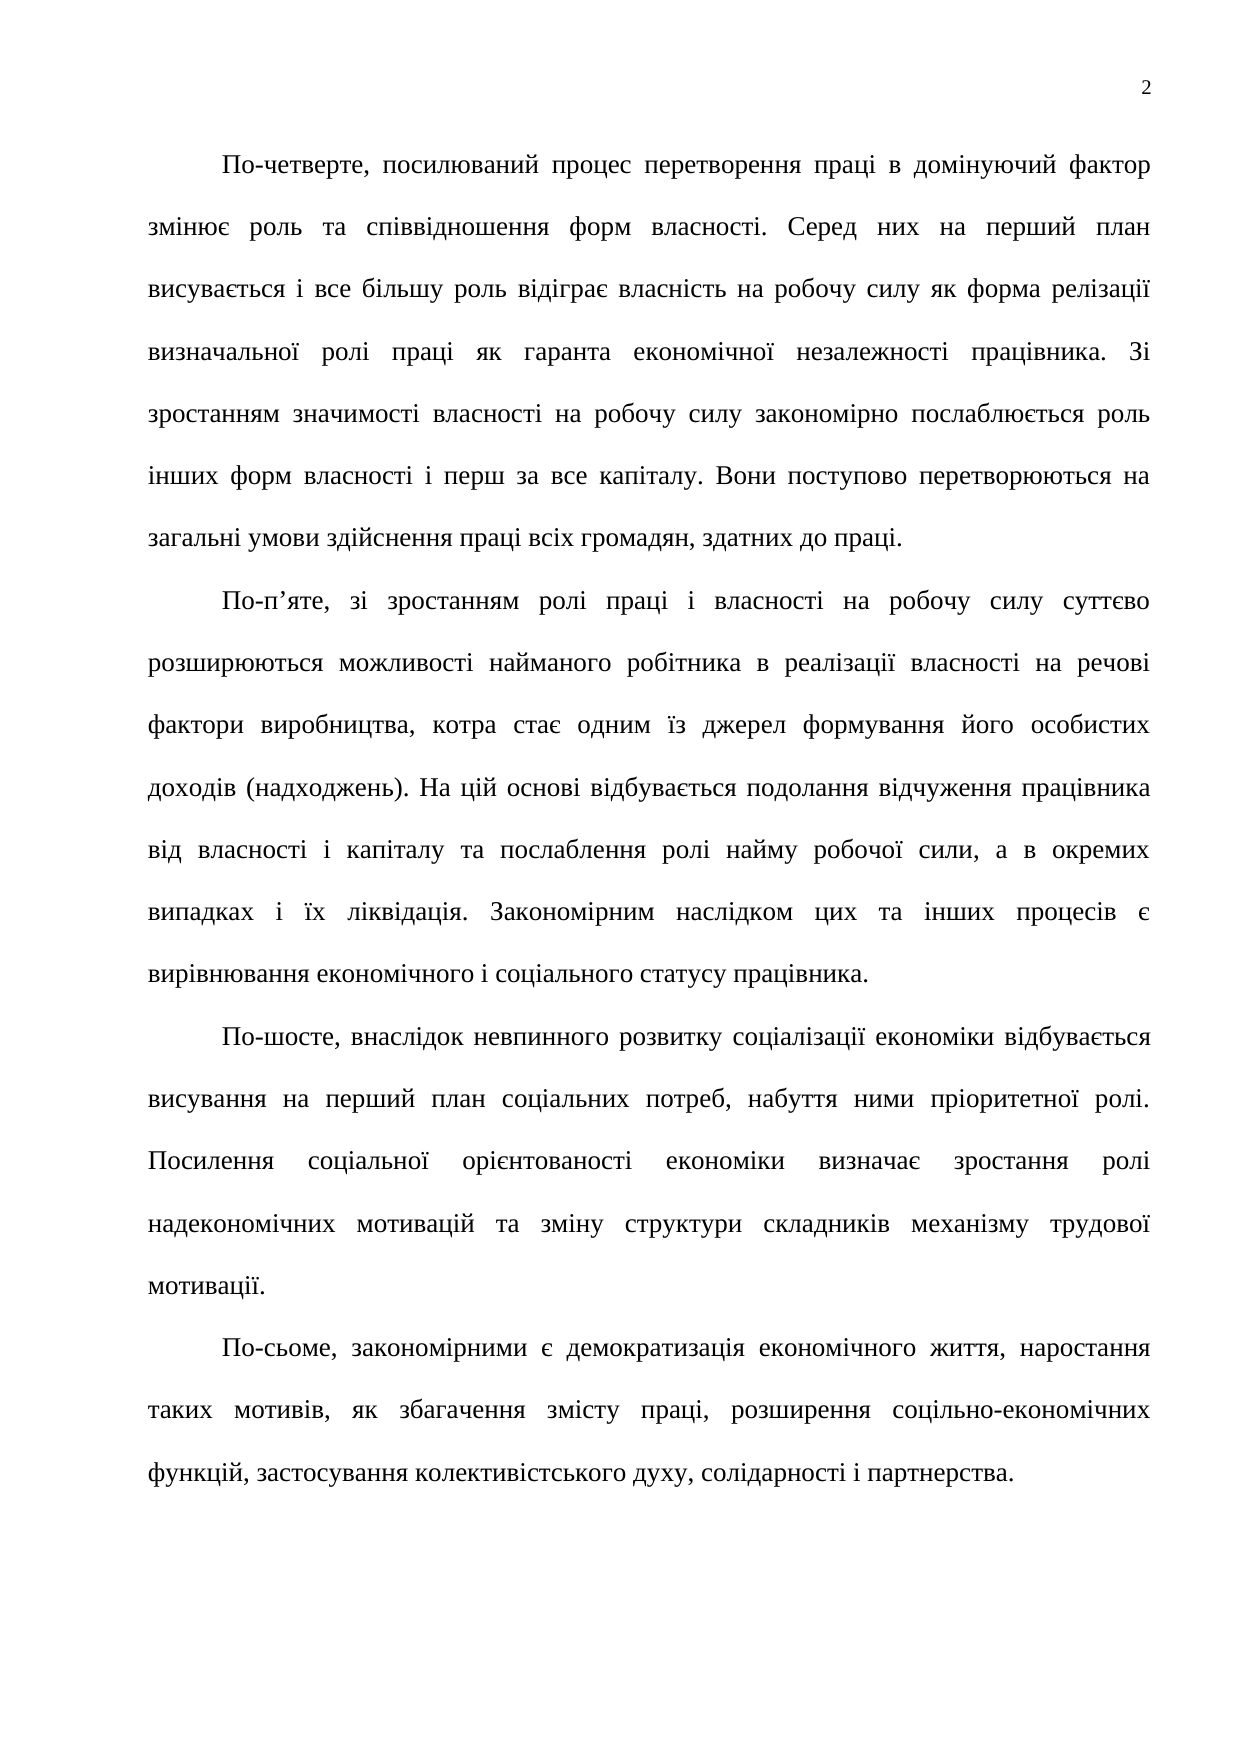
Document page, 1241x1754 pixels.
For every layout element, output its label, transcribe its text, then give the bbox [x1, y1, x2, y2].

text По-сьоме, закономірними є демократизація економічного життя, наростання таких мотивів, як збагачення змісту праці, розширення соцільно-економічних функцій, застосування колективістського духу, солідарності і партнерства. [148, 1331, 1152, 1487]
text По-четверте, посилюваний процес перетворення праці в домінуючий фактор змінює роль та співвідношення форм власності. Серед них на перший план висувається і все більшу роль відіграє власність на робочу силу як форма релізації визначальної ролі праці як гаранта економічної незалежності працівника. Зі зростанням значимості власності на робочу силу закономірно послаблюється роль інших форм власності і перш за все капіталу. Вони поступово перетворюються на загальні умови здійснення праці всіх громадян, здатних до праці. [148, 148, 1152, 553]
text По-п’яте, зі зростанням ролі праці і власності на робочу силу суттєво розширюються можливості найманого робітника в реалізації власності на речові фактори виробництва, котра стає одним їз джерел формування його особистих доходів (надходжень). На цій основі відбувається подолання відчуження працівника від власності і капіталу та послаблення ролі найму робочої сили, а в окремих випадках і їх ліквідація. Закономірним наслідком цих та інших процесів є вирівнювання економічного і соціального статусу працівника. [148, 584, 1152, 989]
text По-шосте, внаслідок невпинного розвитку соціалізації економіки відбувається висування на перший план соціальних потреб, набуття ними пріоритетної ролі. Посилення соціальної орієнтованості економіки визначає зростання ролі надекономічних мотивацій та зміну структури складників механізму трудової мотивації. [148, 1020, 1152, 1300]
